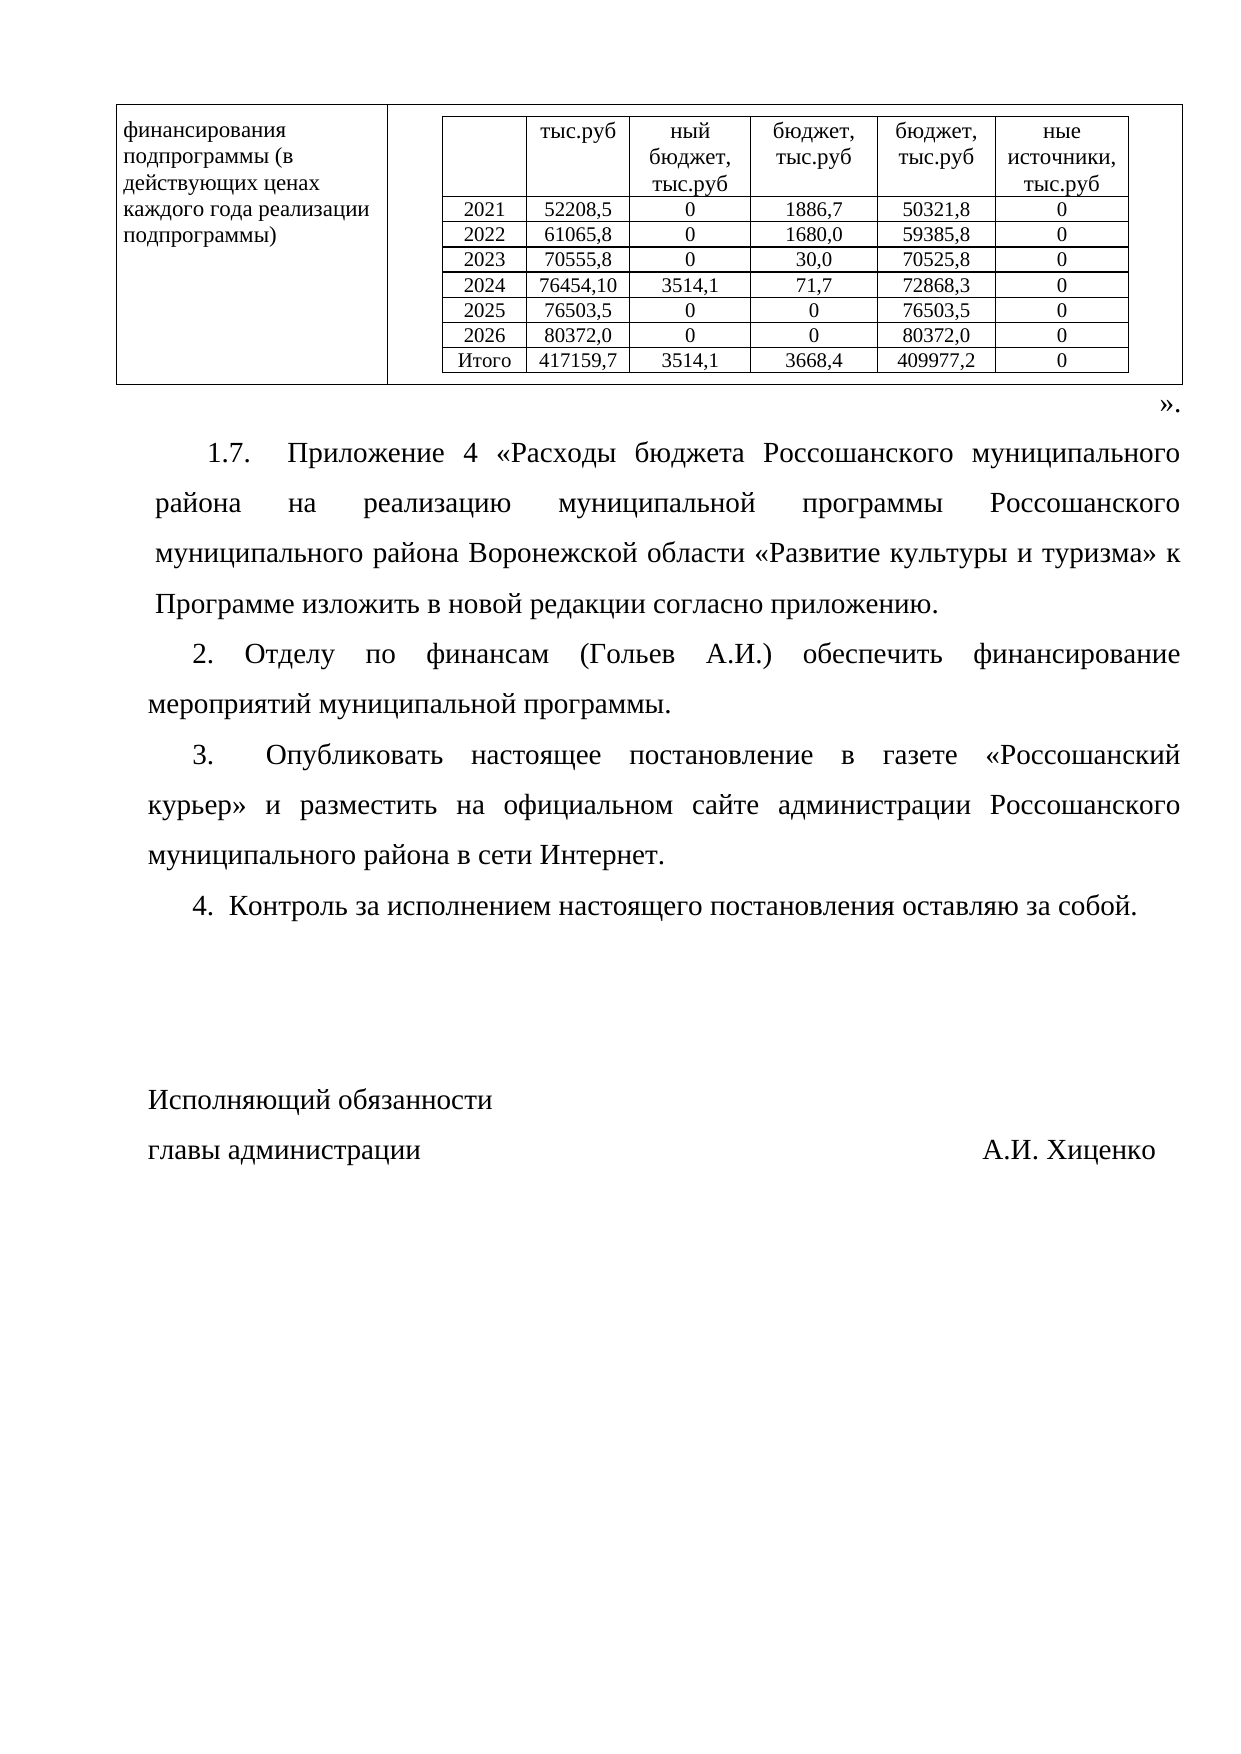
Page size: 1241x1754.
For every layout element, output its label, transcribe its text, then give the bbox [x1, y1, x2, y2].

list Контроль за исполнением настоящего постановления оставляю за собой. [148, 888, 1181, 921]
text 1.7. Приложение 4 «Расходы бюджета Россошанского муниципального района на реализацию муниципальной программы Россошанского муниципального района Воронежской области «Развитие культуры и туризма» к Программе изложить в новой редакции согласно приложению. [155, 435, 1181, 619]
list Отделу по финансам (Гольев А.И.) обеспечить финансирование мероприятий муниципальной программы. [148, 636, 1181, 720]
text ». [118, 385, 1181, 418]
table_header [388, 105, 1182, 384]
text Исполняющий обязанности [148, 1082, 1181, 1115]
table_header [117, 105, 387, 384]
list Опубликовать настоящее постановление в газете «Россошанский курьер» и разместить на официальном сайте администрации Россошанского муниципального района в сети Интернет. [148, 737, 1181, 871]
text главы администрации А.И. Хиценко [148, 1132, 1181, 1166]
